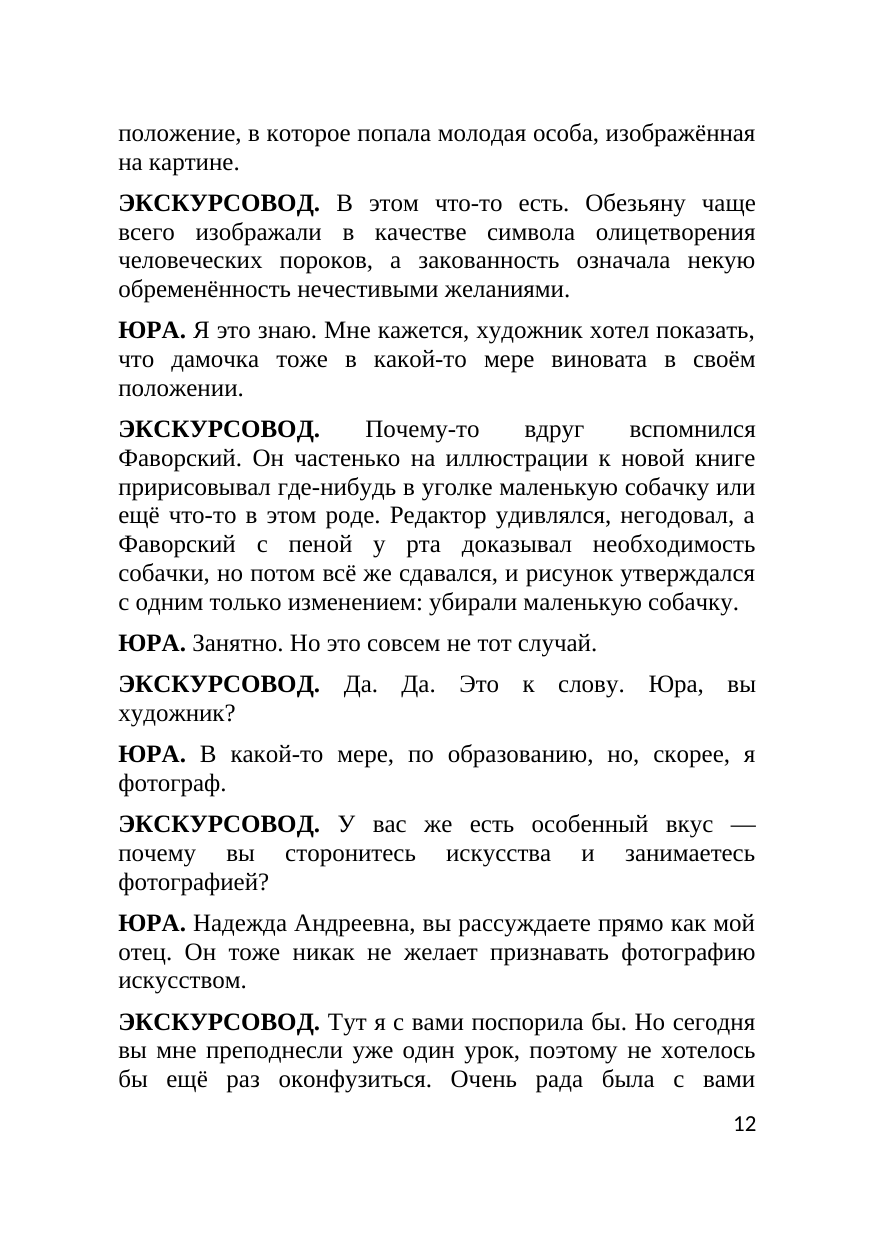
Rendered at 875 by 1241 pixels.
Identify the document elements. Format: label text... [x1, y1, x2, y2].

text ЮРА. В какой-то мере, по образованию, но, скорее, я фотограф. [118, 739, 756, 797]
text ЭКСКУРСОВОД. Да. Да. Это к слову. Юра, вы художник? [118, 669, 756, 727]
text ЮРА. Надежда Андреевна, вы рассуждаете прямо как мой отец. Он тоже никак не желает признавать фотографию искусством. [118, 908, 756, 994]
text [118, 1007, 756, 1093]
text ЭКСКУРСОВОД. В этом что-то есть. Обезьяну чаще всего изображали в качестве символа олицетворения человеческих пороков, а закованность означала некую обременённость нечестивыми желаниями. [118, 188, 756, 303]
text ЮРА. Занятно. Но это совсем не тот случай. [118, 628, 756, 657]
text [118, 118, 756, 176]
text ЮРА. Я это знаю. Мне кажется, художник хотел показать, что дамочка тоже в какой-то мере виновата в своём положении. [118, 316, 756, 402]
text ЭКСКУРСОВОД. У вас же есть особенный вкус — почему вы сторонитесь искусства и занимаетесь фотографией? [118, 809, 756, 896]
text ЭКСКУРСОВОД. Почему-то вдруг вспомнился Фаворский. Он частенько на иллюстрации к новой книге пририсовывал где-нибудь в уголке маленькую собачку или ещё что-то в этом роде. Редактор удивлялся, негодовал, а Фаворский с пеной у рта доказывал необходимость собачки, но потом всё же сдавался, и рисунок утверждался с одним только изменением: убирали маленькую собачку. [118, 414, 756, 616]
